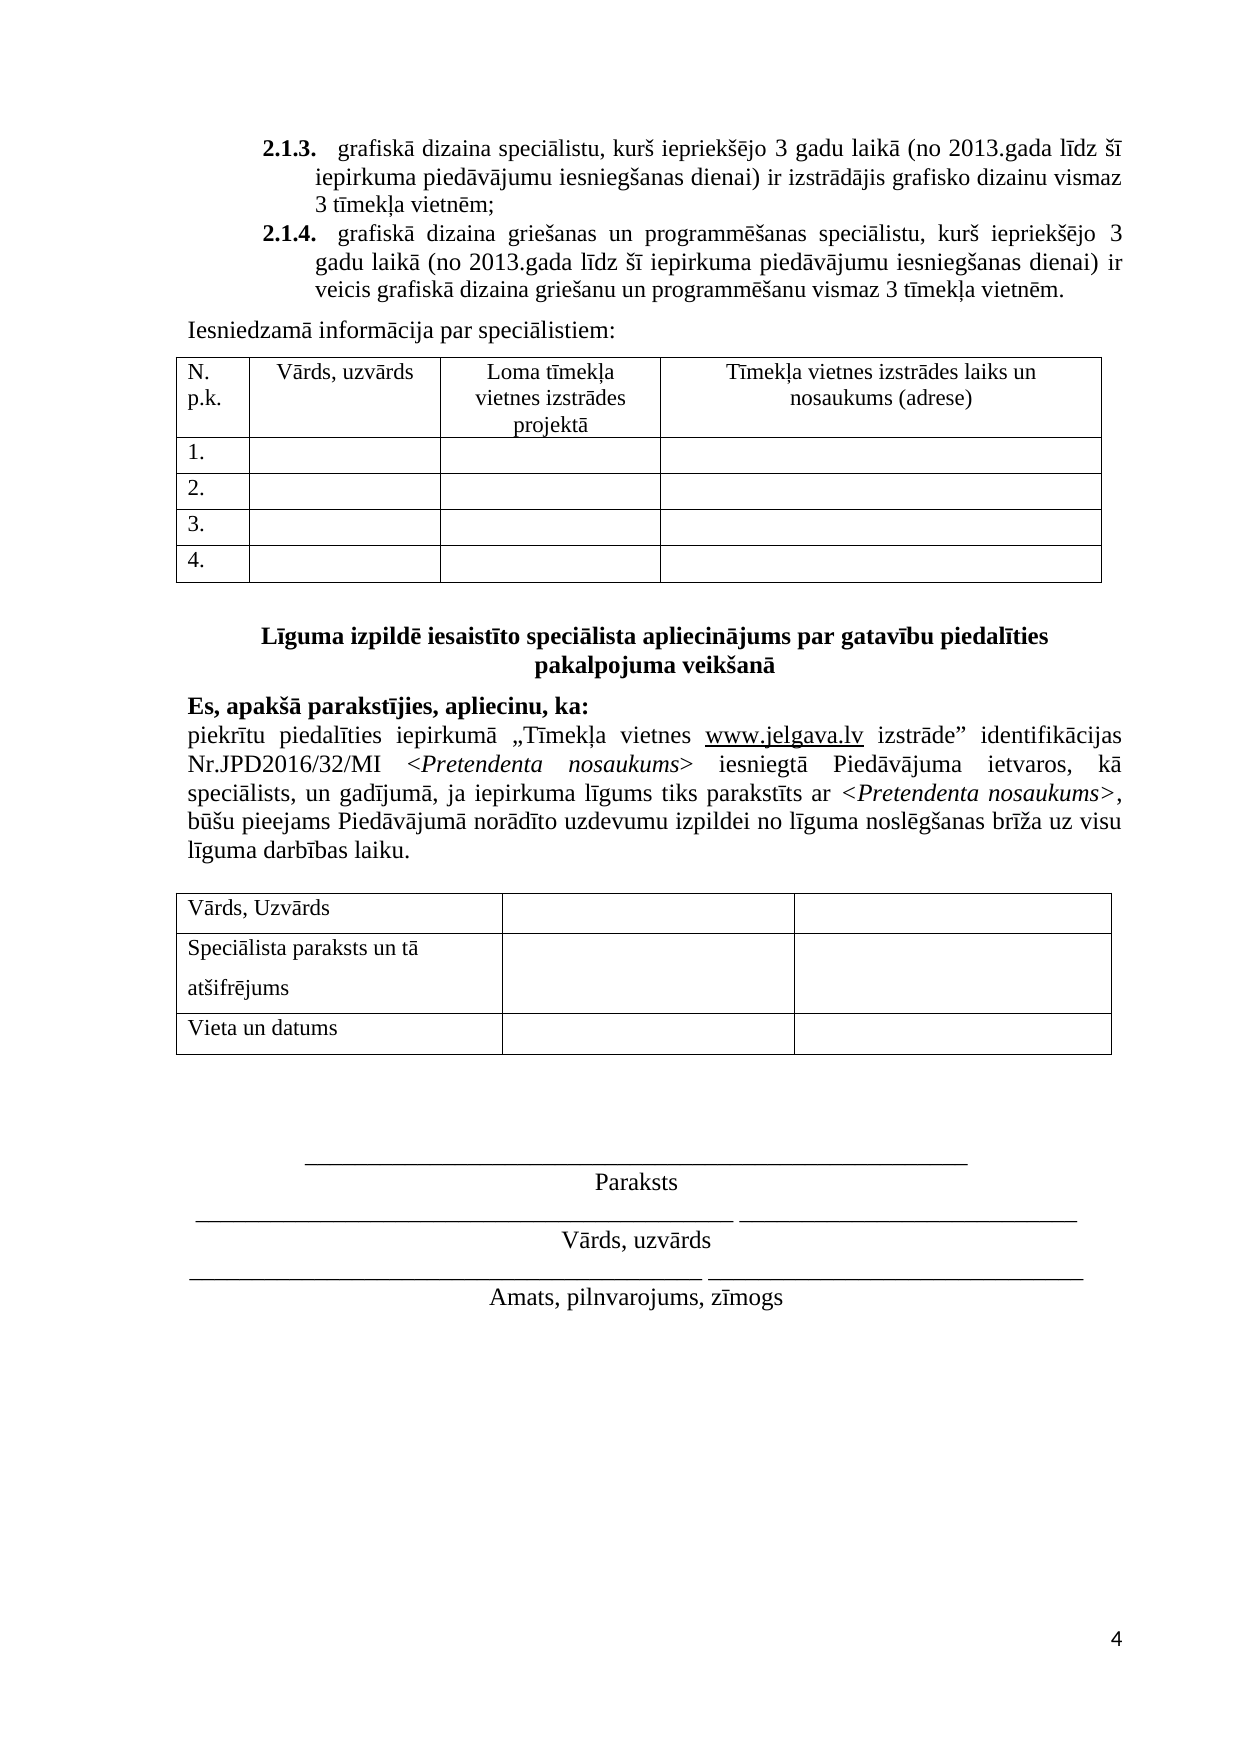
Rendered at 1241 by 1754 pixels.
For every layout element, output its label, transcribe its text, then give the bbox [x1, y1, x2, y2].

table_header [503, 894, 794, 933]
table_cell [250, 510, 440, 545]
table_cell [441, 438, 660, 473]
table_cell [503, 1014, 794, 1054]
table_cell 3. [177, 510, 249, 545]
text _________________________________________ ______________________________ [150, 1254, 1122, 1282]
table_cell [795, 1014, 1111, 1054]
text ___________________________________________ ___________________________ [150, 1196, 1122, 1225]
table_cell [661, 510, 1101, 545]
table_cell 2. [177, 474, 249, 509]
table_cell [250, 546, 440, 582]
table_header Vārds, uzvārds [250, 358, 440, 437]
text Paraksts [150, 1167, 1122, 1196]
table_cell [661, 546, 1101, 582]
table_header N. p.k. [177, 358, 249, 437]
list grafiskā dizaina speciālistu, kurš iepriekšējo 3 gadu laikā (no 2013.gada līdz šī iepirkuma piedāvājumu iesniegšanas dienai) ir izstrādājis grafisko dizainu vismaz 3 tīmekļa vietnēm; [262, 133, 1122, 218]
text Līguma izpildē iesaistīto speciālista apliecinājums par gatavību piedalīties pakalpojuma veikšanā [187, 621, 1122, 679]
text Amats, pilnvarojums, zīmogs [150, 1282, 1122, 1311]
table_cell 1. [177, 438, 249, 473]
table_header Loma tīmekļa vietnes izstrādes projektā [441, 358, 660, 437]
table_header Vārds, Uzvārds [177, 894, 502, 933]
table_cell [441, 546, 660, 582]
table_cell [250, 474, 440, 509]
table_cell [250, 438, 440, 473]
table_cell [441, 510, 660, 545]
table_cell Speciālista paraksts un tā atšifrējums [177, 934, 502, 1013]
text Iesniedzamā informācija par speciālistiem: [187, 316, 1122, 344]
table_cell [661, 438, 1101, 473]
table_cell [661, 474, 1101, 509]
table_cell [795, 934, 1111, 1013]
text Es, apakšā parakstījies, apliecinu, ka: [187, 691, 1122, 720]
table_cell 4. [177, 546, 249, 582]
table_header Tīmekļa vietnes izstrādes laiks un nosaukums (adrese) [661, 358, 1101, 437]
text _____________________________________________________ [150, 1139, 1122, 1167]
text Vārds, uzvārds [150, 1225, 1122, 1254]
text piekrītu piedalīties iepirkumā „Tīmekļa vietnes www.jelgava.lv izstrāde” identifikācijas Nr.JPD2016/32/MI <Pretendenta nosaukums> iesniegtā Piedāvājuma ietvaros, kā speciālists, un gadījumā, ja iepirkuma līgums tiks parakstīts ar <Pretendenta nosaukums>, būšu pieejams Piedāvājumā norādīto uzdevumu izpildei no līguma noslēgšanas brīža uz visu līguma darbības laiku. [187, 720, 1122, 864]
table_cell [503, 934, 794, 1013]
table_header [795, 894, 1111, 933]
table_cell Vieta un datums [177, 1014, 502, 1054]
table_cell [441, 474, 660, 509]
list grafiskā dizaina griešanas un programmēšanas speciālistu, kurš iepriekšējo 3 gadu laikā (no 2013.gada līdz šī iepirkuma piedāvājumu iesniegšanas dienai) ir veicis grafiskā dizaina griešanu un programmēšanu vismaz 3 tīmekļa vietnēm. [262, 218, 1122, 303]
